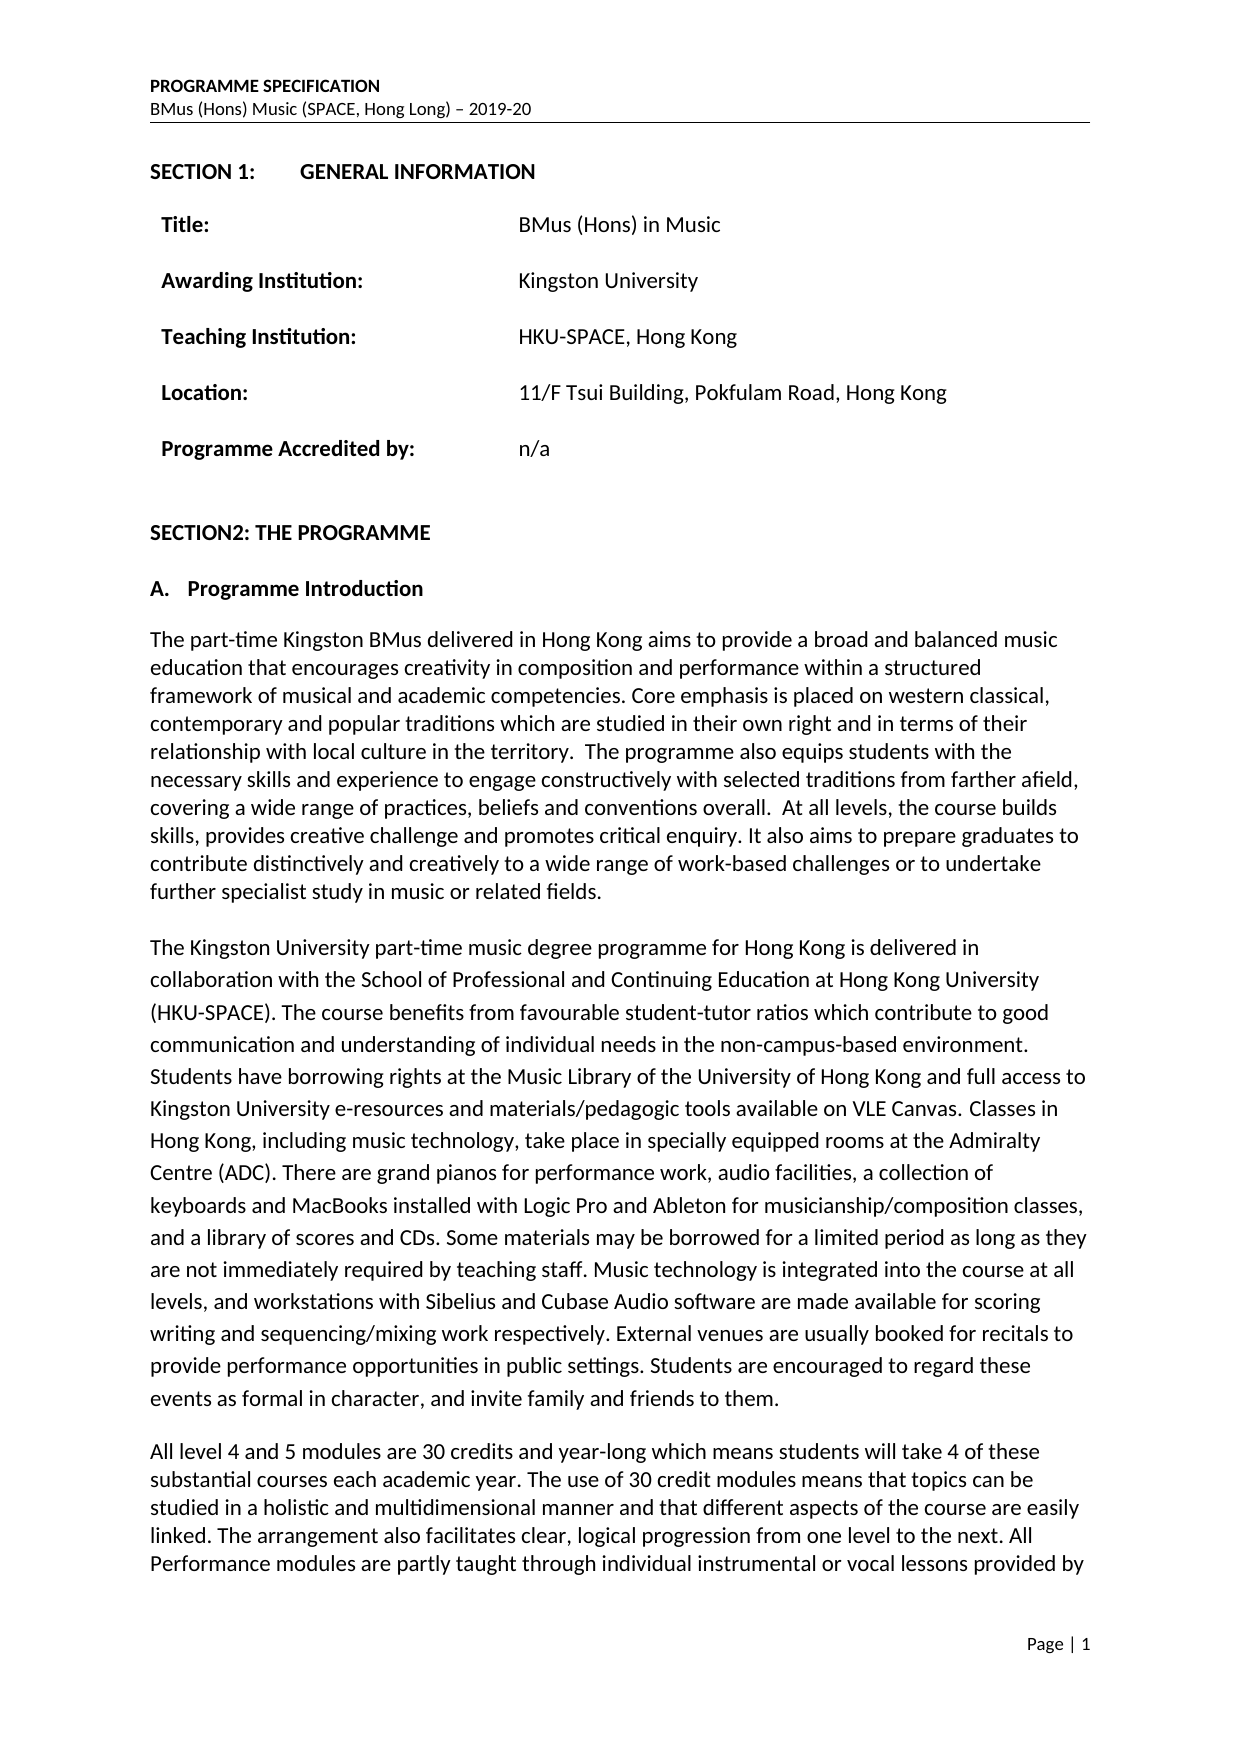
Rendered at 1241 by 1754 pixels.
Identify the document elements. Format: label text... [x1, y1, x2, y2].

table_cell Programme Accredited by: [150, 434, 507, 490]
table_cell n/a [507, 434, 1090, 490]
table_cell Teaching Institution: [150, 322, 507, 378]
text SECTION 1: GENERAL INFORMATION [150, 157, 1090, 185]
table_cell Awarding Institution: [150, 266, 507, 322]
table_cell HKU-SPACE, Hong Kong [507, 322, 1090, 378]
table_header Title: [150, 210, 507, 266]
list Programme Introduction [150, 574, 1090, 602]
table_cell Kingston University [507, 266, 1090, 322]
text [150, 1437, 1090, 1577]
text The Kingston University part-time music degree programme for Hong Kong is delivered in collaboration with the School of Professional and Continuing Education at Hong Kong University (HKU-SPACE). The course benefits from favourable student-tutor ratios which contribute to good communication and understanding of individual needs in the non-campus-based environment. Students have borrowing rights at the Music Library of the University of Hong Kong and full access to Kingston University e-resources and materials/pedagogic tools available on VLE Canvas. Classes in Hong Kong, including music technology, take place in specially equipped rooms at the Admiralty Centre (ADC). There are grand pianos for performance work, audio facilities, a collection of keyboards and MacBooks installed with Logic Pro and Ableton for musicianship/composition classes, and a library of scores and CDs. Some materials may be borrowed for a limited period as long as they are not immediately required by teaching staff. Music technology is integrated into the course at all levels, and workstations with Sibelius and Cubase Audio software are made available for scoring writing and sequencing/mixing work respectively. External venues are usually booked for recitals to provide performance opportunities in public settings. Students are encouraged to regard these events as formal in character, and invite family and friends to them. [150, 933, 1090, 1412]
table_header BMus (Hons) in Music [507, 210, 1090, 266]
text SECTION2: THE PROGRAMME [150, 518, 1090, 546]
table_cell Location: [150, 378, 507, 434]
table_cell 11/F Tsui Building, Pokfulam Road, Hong Kong [507, 378, 1090, 434]
text The part-time Kingston BMus delivered in Hong Kong aims to provide a broad and balanced music education that encourages creativity in composition and performance within a structured framework of musical and academic competencies. Core emphasis is placed on western classical, contemporary and popular traditions which are studied in their own right and in terms of their relationship with local culture in the territory. The programme also equips students with the necessary skills and experience to engage constructively with selected traditions from farther afield, covering a wide range of practices, beliefs and conventions overall. At all levels, the course builds skills, provides creative challenge and promotes critical enquiry. It also aims to prepare graduates to contribute distinctively and creatively to a wide range of work-based challenges or to undertake further specialist study in music or related fields. [150, 625, 1090, 905]
